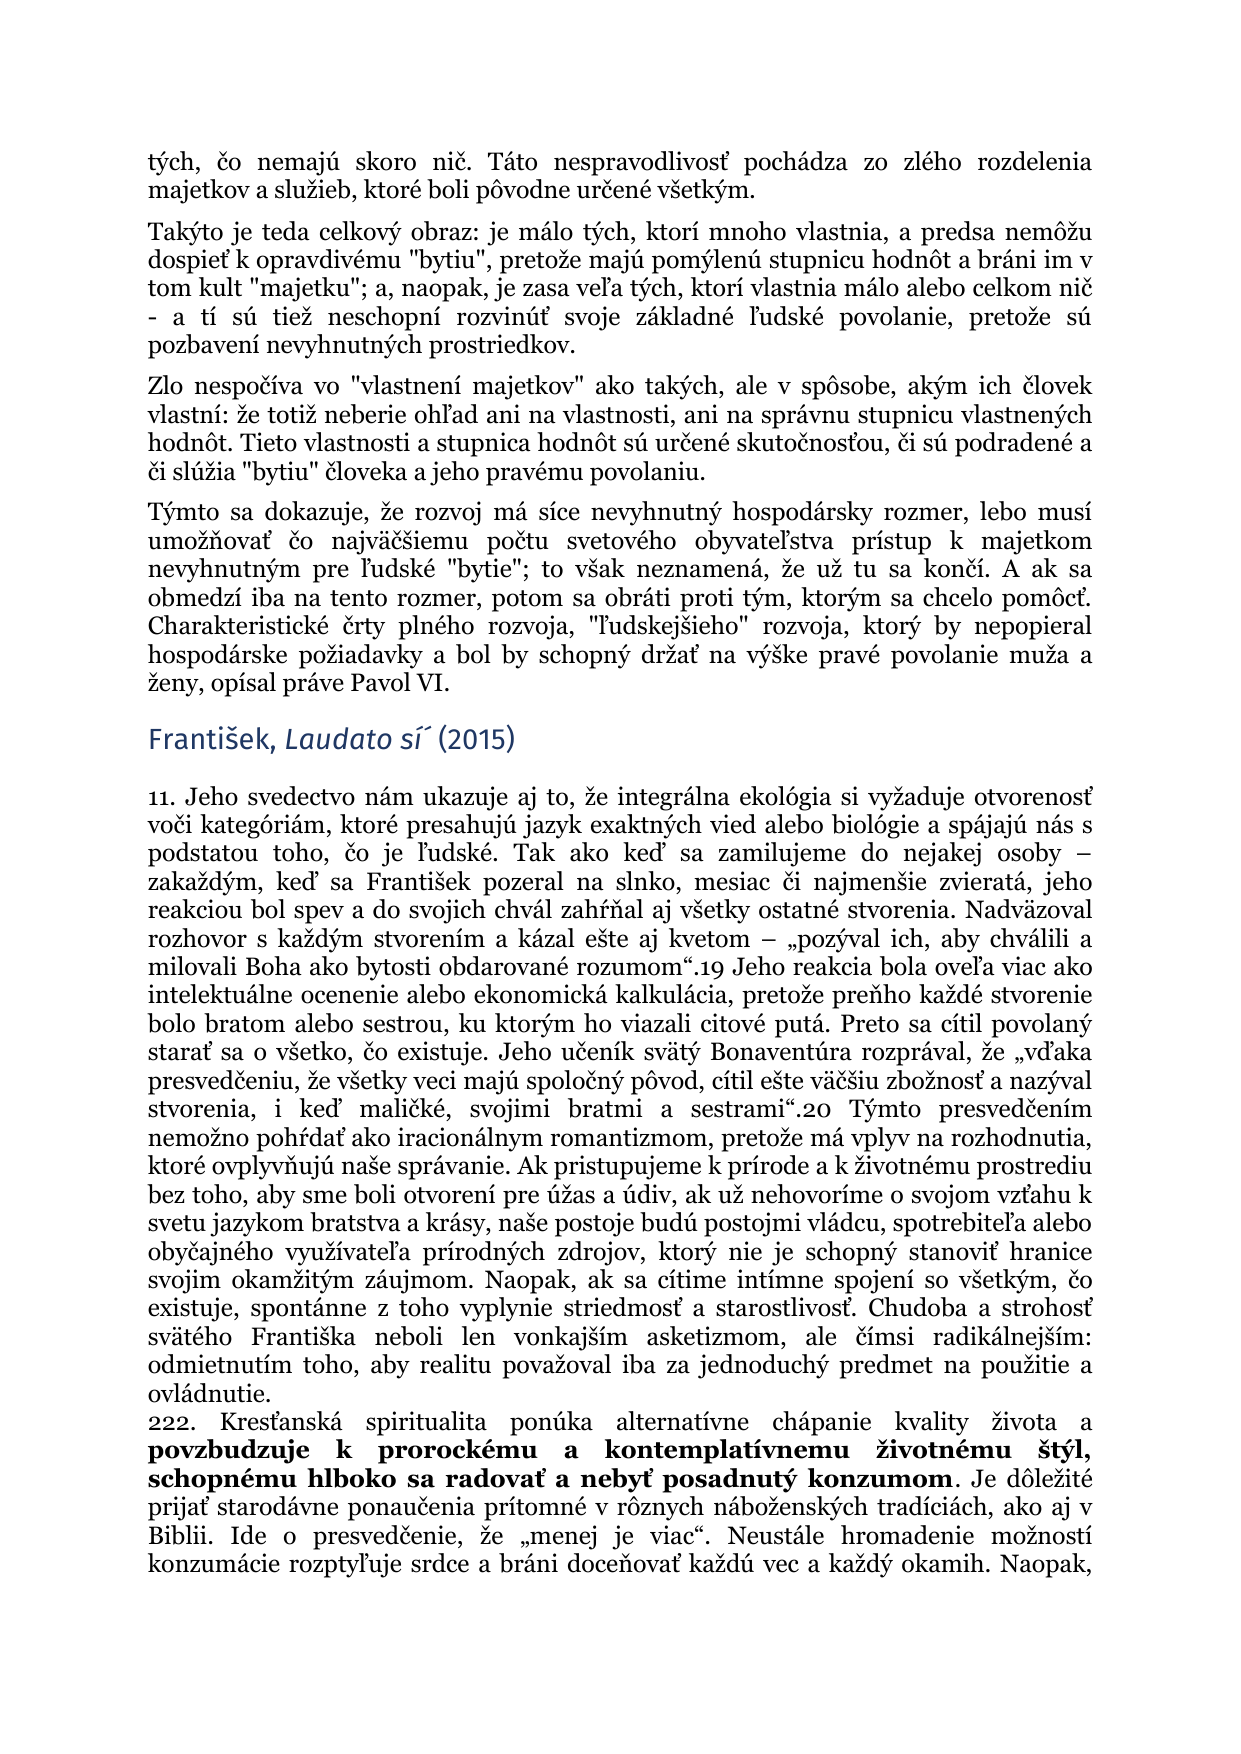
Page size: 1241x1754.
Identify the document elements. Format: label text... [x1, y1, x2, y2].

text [148, 148, 1093, 204]
text Takýto je teda celkový obraz: je málo tých, ktorí mnoho vlastnia, a predsa nemôžu dospieť k opravdivému "bytiu", pretože majú pomýlenú stupnicu hodnôt a bráni im v tom kult "majetku"; a, naopak, je zasa veľa tých, ktorí vlastnia málo alebo celkom nič - a tí sú tiež neschopní rozvinúť svoje základné ľudské povolanie, pretože sú pozbavení nevyhnutných prostriedkov. [148, 217, 1093, 359]
text 11. Jeho svedectvo nám ukazuje aj to, že integrálna ekológia si vyžaduje otvorenosť voči kategóriám, ktoré presahujú jazyk exaktných vied alebo biológie a spájajú nás s podstatou toho, čo je ľudské. Tak ako keď sa zamilujeme do nejakej osoby – zakaždým, keď sa František pozeral na slnko, mesiac či najmenšie zvieratá, jeho reakciou bol spev a do svojich chvál zahŕňal aj všetky ostatné stvorenia. Nadväzoval rozhovor s každým stvorením a kázal ešte aj kvetom – „pozýval ich, aby chválili a milovali Boha ako bytosti obdarované rozumom“.19 Jeho reakcia bola oveľa viac ako intelektuálne ocenenie alebo ekonomická kalkulácia, pretože preňho každé stvorenie bolo bratom alebo sestrou, ku ktorým ho viazali citové putá. Preto sa cítil povolaný starať sa o všetko, čo existuje. Jeho učeník svätý Bonaventúra rozprával, že „vďaka presvedčeniu, že všetky veci majú spoločný pôvod, cítil ešte väčšiu zbožnosť a nazýval stvorenia, i keď maličké, svojimi bratmi a sestrami“.20 Týmto presvedčením nemožno pohŕdať ako iracionálnym romantizmom, pretože má vplyv na rozhodnutia, ktoré ovplyvňujú naše správanie. Ak pristupujeme k prírode a k životnému prostrediu bez toho, aby sme boli otvorení pre úžas a údiv, ak už nehovoríme o svojom vzťahu k svetu jazykom bratstva a krásy, naše postoje budú postojmi vládcu, spotrebiteľa alebo obyčajného využívateľa prírodných zdrojov, ktorý nie je schopný stanoviť hranice svojim okamžitým záujmom. Naopak, ak sa cítime intímne spojení so všetkým, čo existuje, spontánne z toho vyplynie striedmosť a starostlivosť. Chudoba a strohosť svätého Františka neboli len vonkajším asketizmom, ale čímsi radikálnejším: odmietnutím toho, aby realitu považoval iba za jednoduchý predmet na použitie a ovládnutie. [148, 782, 1093, 1408]
subtitle František, Laudato sí´ (2015) [148, 722, 1093, 757]
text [148, 1408, 1093, 1578]
text Zlo nespočíva vo "vlastnení majetkov" ako takých, ale v spôsobe, akým ich človek vlastní: že totiž neberie ohľad ani na vlastnosti, ani na správnu stupnicu vlastnených hodnôt. Tieto vlastnosti a stupnica hodnôt sú určené skutočnosťou, či sú podradené a či slúžia "bytiu" človeka a jeho pravému povolaniu. [148, 372, 1093, 485]
text Týmto sa dokazuje, že rozvoj má síce nevyhnutný hospodársky rozmer, lebo musí umožňovať čo najväčšiemu počtu svetového obyvateľstva prístup k majetkom nevyhnutným pre ľudské "bytie"; to však neznamená, že už tu sa končí. A ak sa obmedzí iba na tento rozmer, potom sa obráti proti tým, ktorým sa chcelo pomôcť. Charakteristické črty plného rozvoja, "ľudskejšieho" rozvoja, ktorý by nepopieral hospodárske požiadavky a bol by schopný držať na výške pravé povolanie muža a ženy, opísal práve Pavol VI. [148, 498, 1093, 697]
